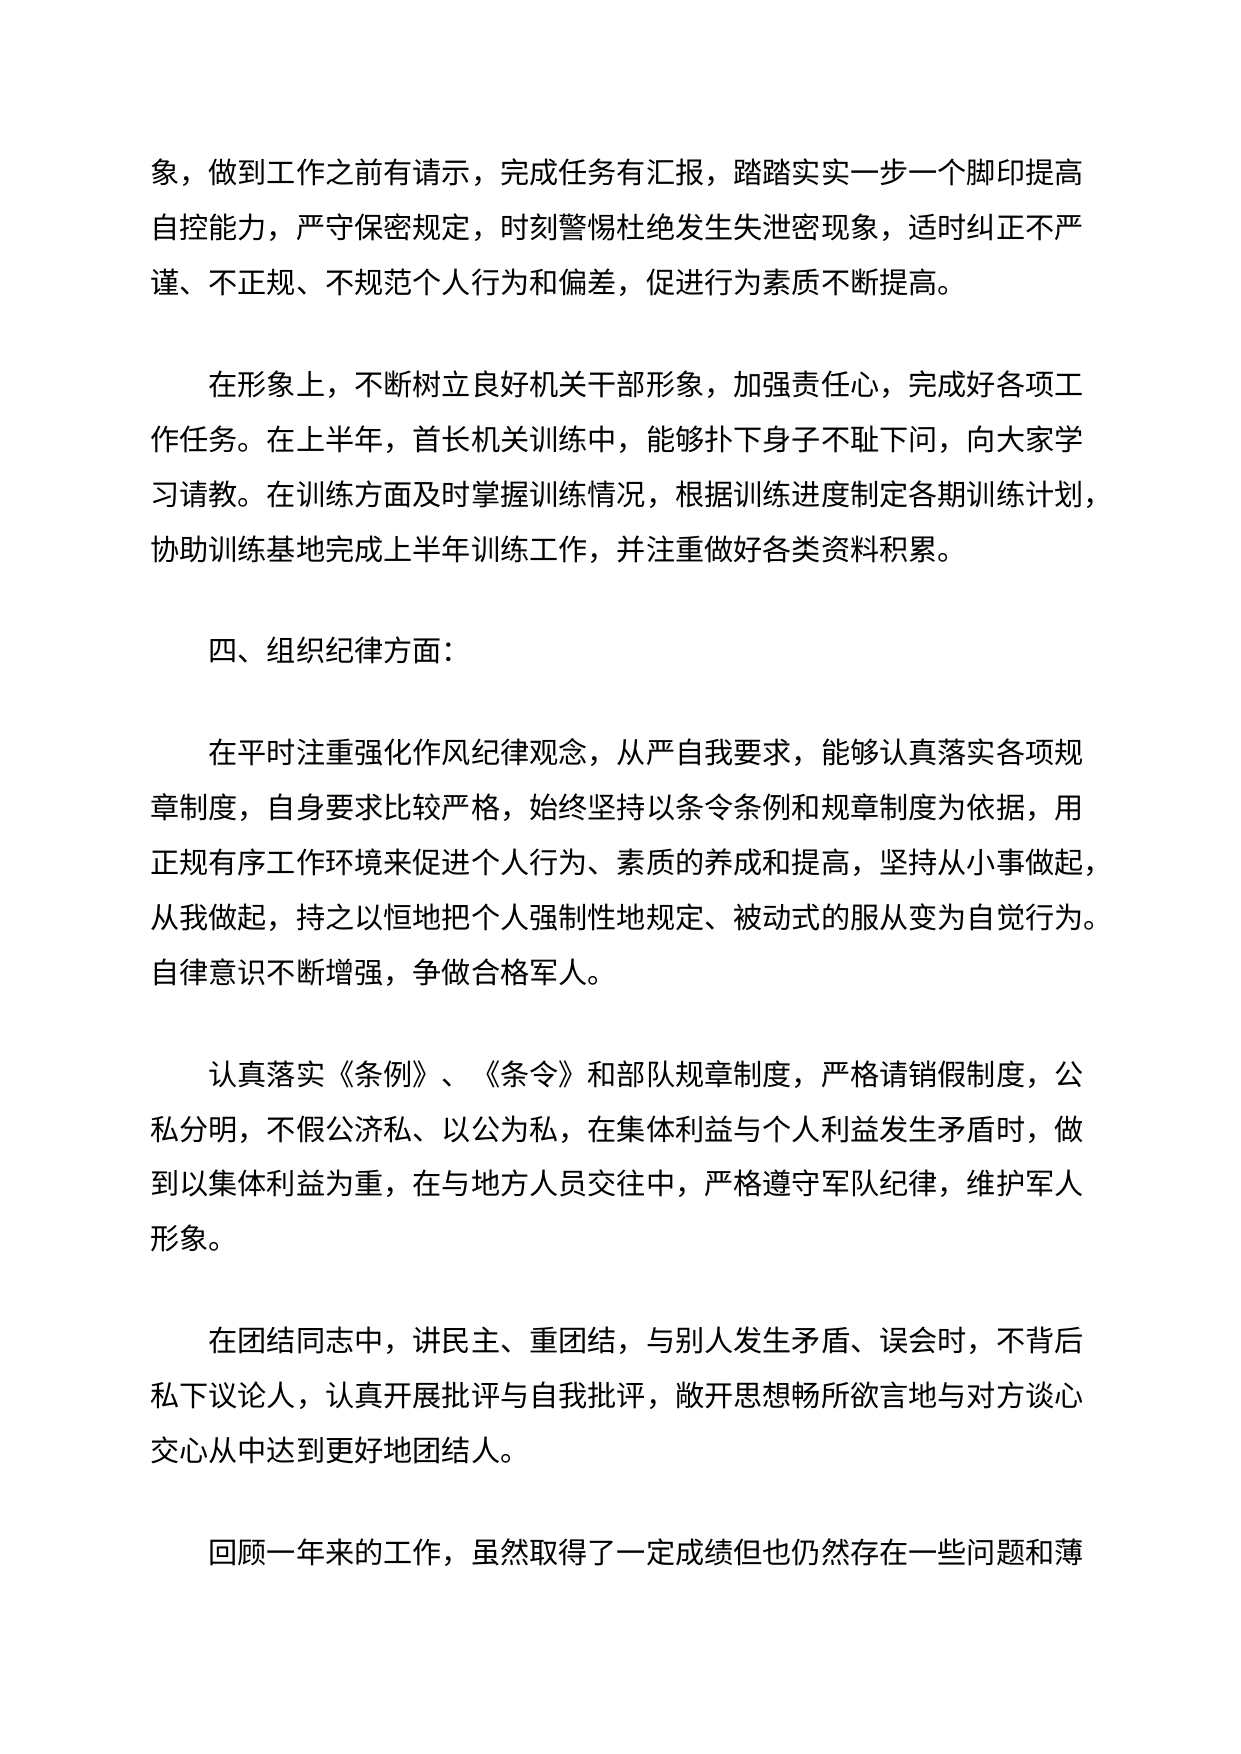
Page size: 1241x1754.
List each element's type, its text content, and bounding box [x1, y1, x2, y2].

text 认真落实《条例》、《条令》和部队规章制度，严格请销假制度，公私分明，不假公济私、以公为私，在集体利益与个人利益发生矛盾时，做到以集体利益为重，在与地方人员交往中，严格遵守军队纪律，维护军人形象。 [150, 1051, 1090, 1258]
text 四、组织纪律方面： [150, 628, 1090, 670]
text 在团结同志中，讲民主、重团结，与别人发生矛盾、误会时，不背后私下议论人，认真开展批评与自我批评，敞开思想畅所欲言地与对方谈心交心从中达到更好地团结人。 [150, 1318, 1090, 1470]
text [150, 150, 1090, 302]
text 在形象上，不断树立良好机关干部形象，加强责任心，完成好各项工作任务。在上半年，首长机关训练中，能够扑下身子不耻下问，向大家学习请教。在训练方面及时掌握训练情况，根据训练进度制定各期训练计划，协助训练基地完成上半年训练工作，并注重做好各类资料积累。 [150, 362, 1090, 568]
text 在平时注重强化作风纪律观念，从严自我要求，能够认真落实各项规章制度，自身要求比较严格，始终坚持以条令条例和规章制度为依据，用正规有序工作环境来促进个人行为、素质的养成和提高，坚持从小事做起，从我做起，持之以恒地把个人强制性地规定、被动式的服从变为自觉行为。自律意识不断增强，争做合格军人。 [150, 730, 1090, 992]
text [150, 1529, 1090, 1571]
